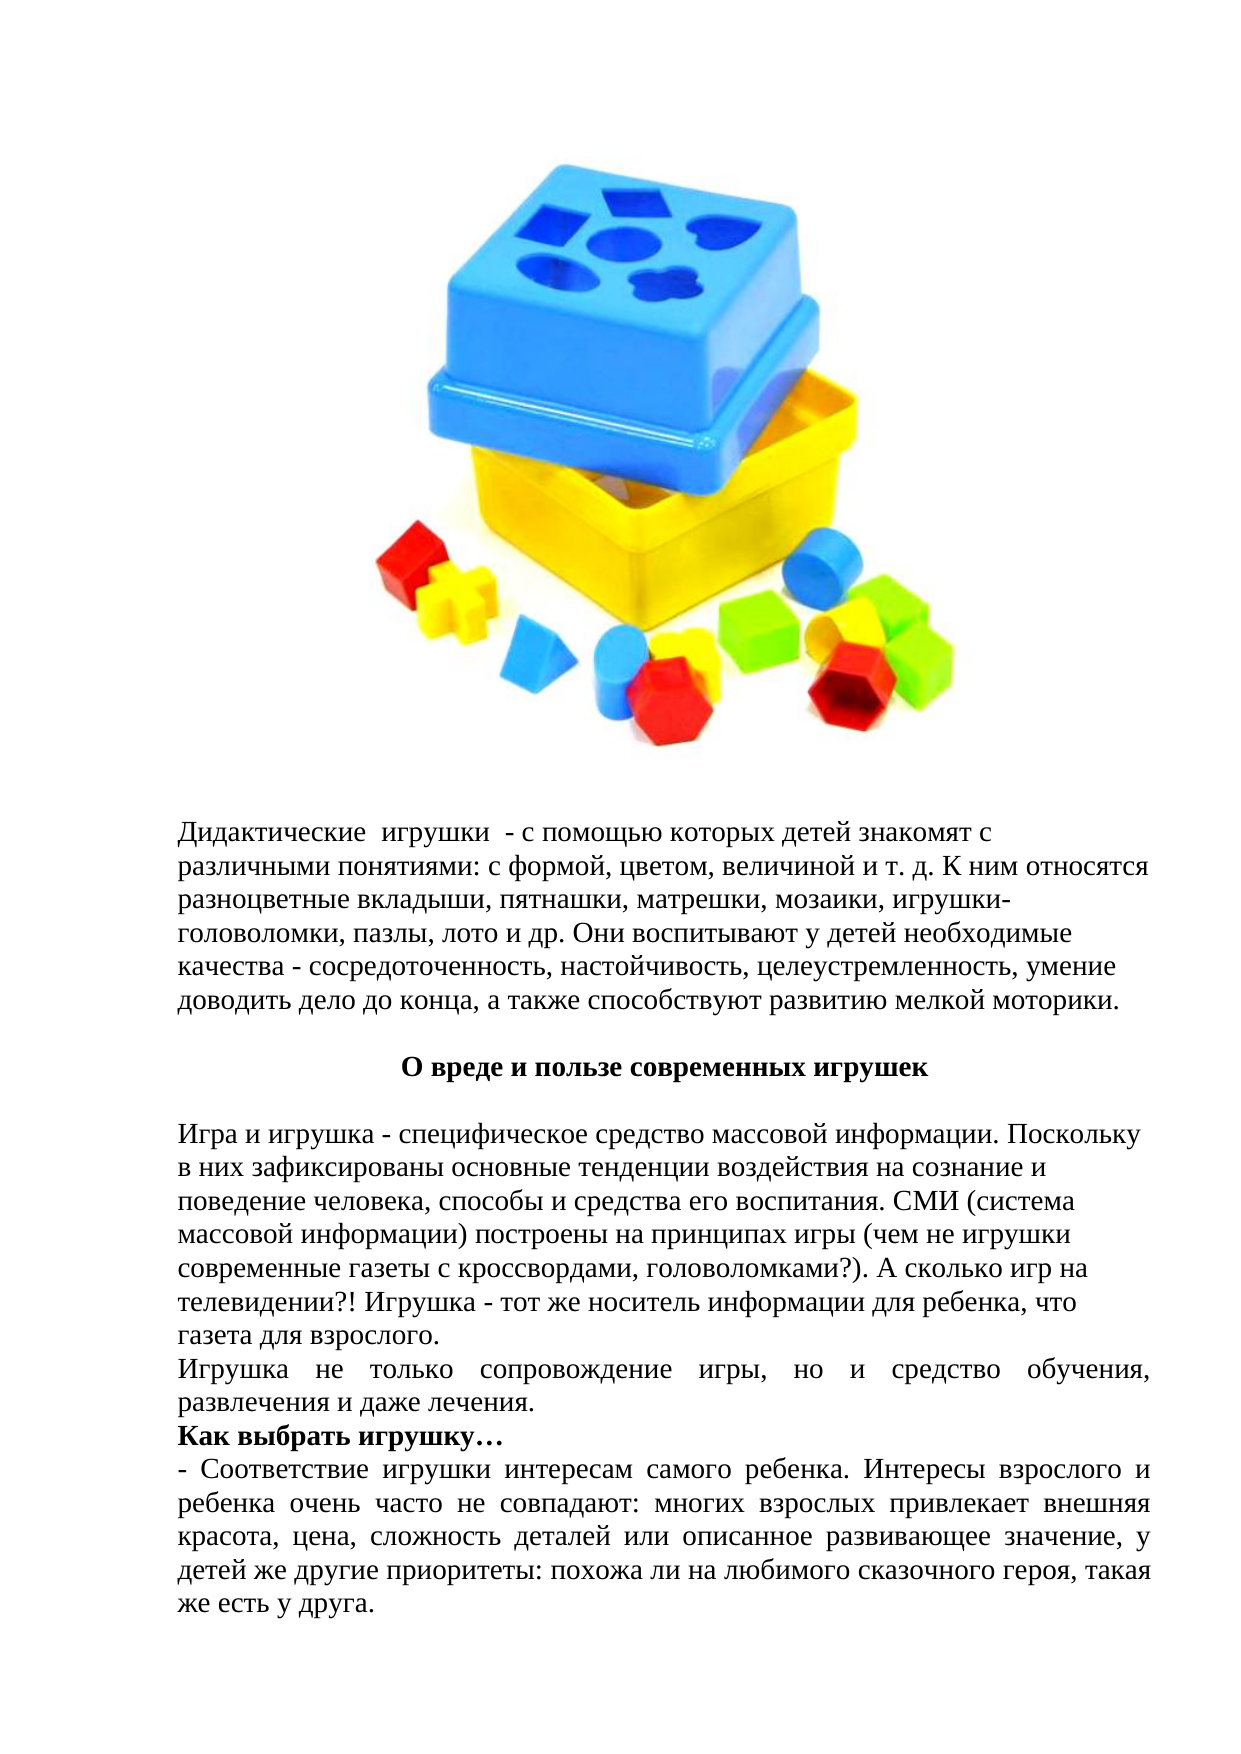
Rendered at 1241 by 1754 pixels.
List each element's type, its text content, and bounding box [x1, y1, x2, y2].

text Дидактические игрушки - с помощью которых детей знакомят с различными понятиями: с формой, цветом, величиной и т. д. К ним относятся разноцветные вкладыши, пятнашки, матрешки, мозаики, игрушки-головоломки, пазлы, лото и др. Они воспитывают у детей необходимые качества - сосредоточенность, настойчивость, целеустремленность, умение доводить дело до конца, а также способствуют развитию мелкой моторики. [177, 814, 1152, 1015]
picture [352, 118, 977, 781]
text Игра и игрушка - специфическое средство массовой информации. Поскольку в них зафиксированы основные тенденции воздействия на сознание и поведение человека, способы и средства его воспитания. СМИ (система массовой информации) построены на принципах игры (чем не игрушки современные газеты с кроссвордами, головоломками?). А сколько игр на телевидении?! Игрушка - тот же носитель информации для ребенка, что газета для взрослого. [177, 1116, 1152, 1351]
text Игрушка не только сопровождение игры, но и средство обучения, развлечения и даже лечения. [177, 1351, 1152, 1418]
text Как выбрать игрушку… [177, 1418, 1152, 1451]
text - Соответствие игрушки интересам самого ребенка. Интересы взрослого и ребенка очень часто не совпадают: многих взрослых привлекает внешняя красота, цена, сложность деталей или описанное развивающее значение, у детей же другие приоритеты: похожа ли на любимого сказочного героя, такая же есть у друга. [177, 1451, 1152, 1619]
text О вреде и пользе современных игрушек [177, 1049, 1152, 1082]
